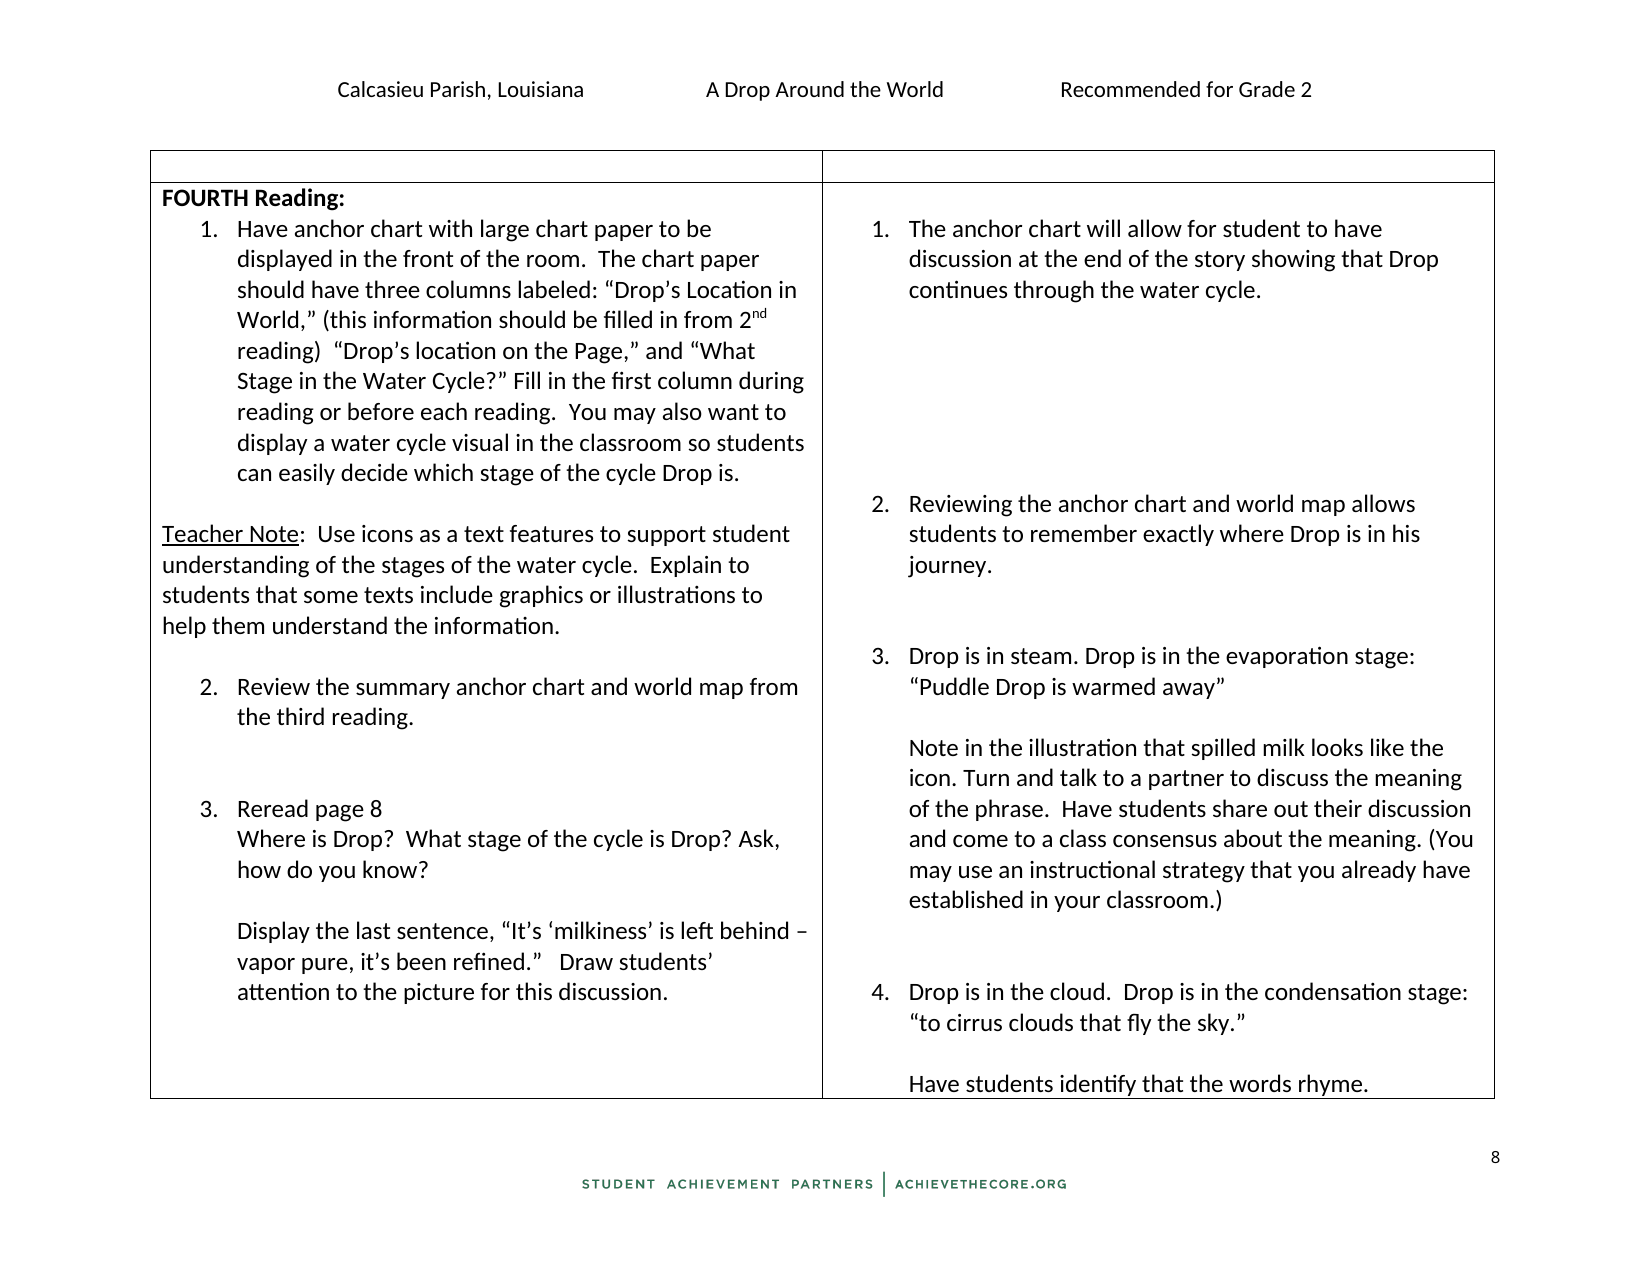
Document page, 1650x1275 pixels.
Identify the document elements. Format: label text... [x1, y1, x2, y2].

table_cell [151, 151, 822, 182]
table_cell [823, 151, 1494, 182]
picture [571, 1168, 1079, 1200]
